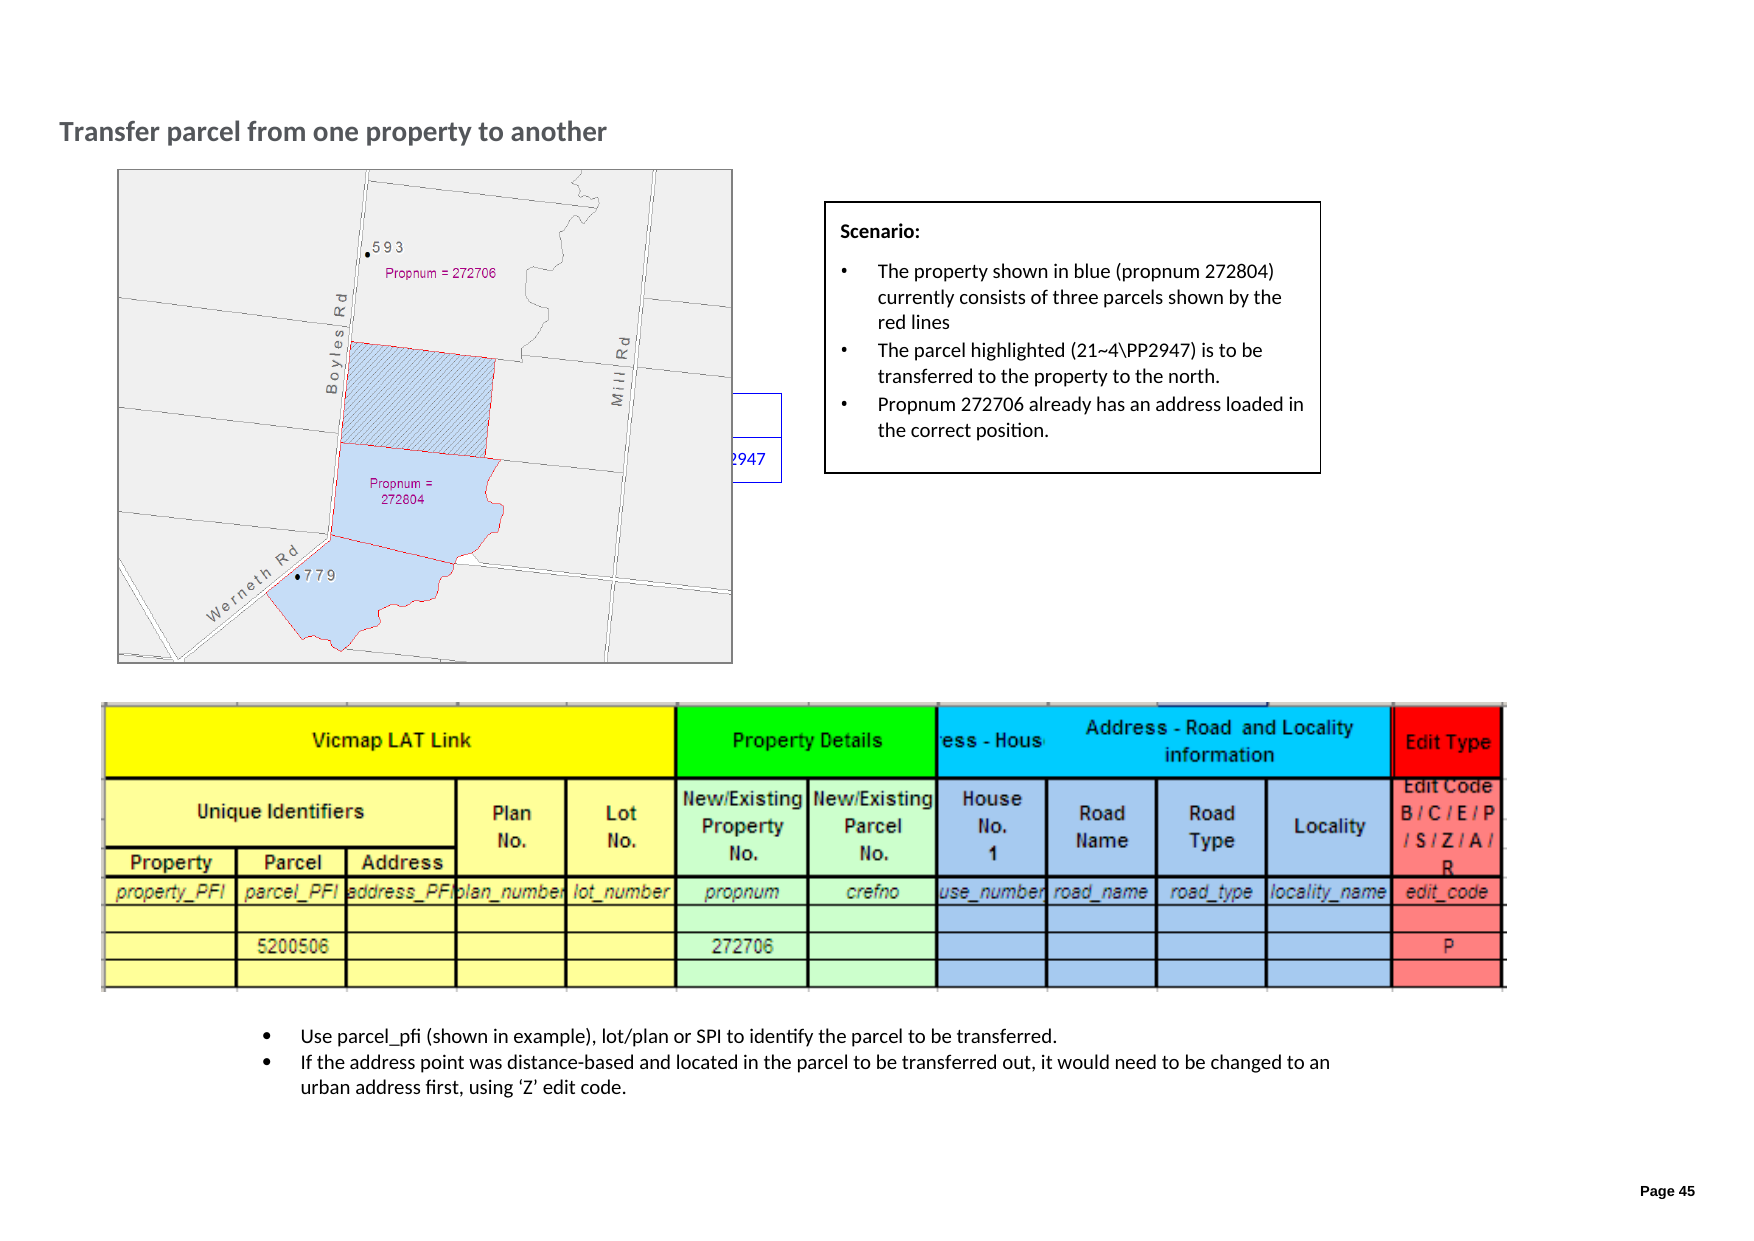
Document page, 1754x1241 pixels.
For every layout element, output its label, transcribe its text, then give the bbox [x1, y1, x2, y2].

picture [101, 702, 1507, 992]
picture [119, 170, 731, 662]
subtitle Transfer parcel from one property to another [59, 113, 1695, 149]
